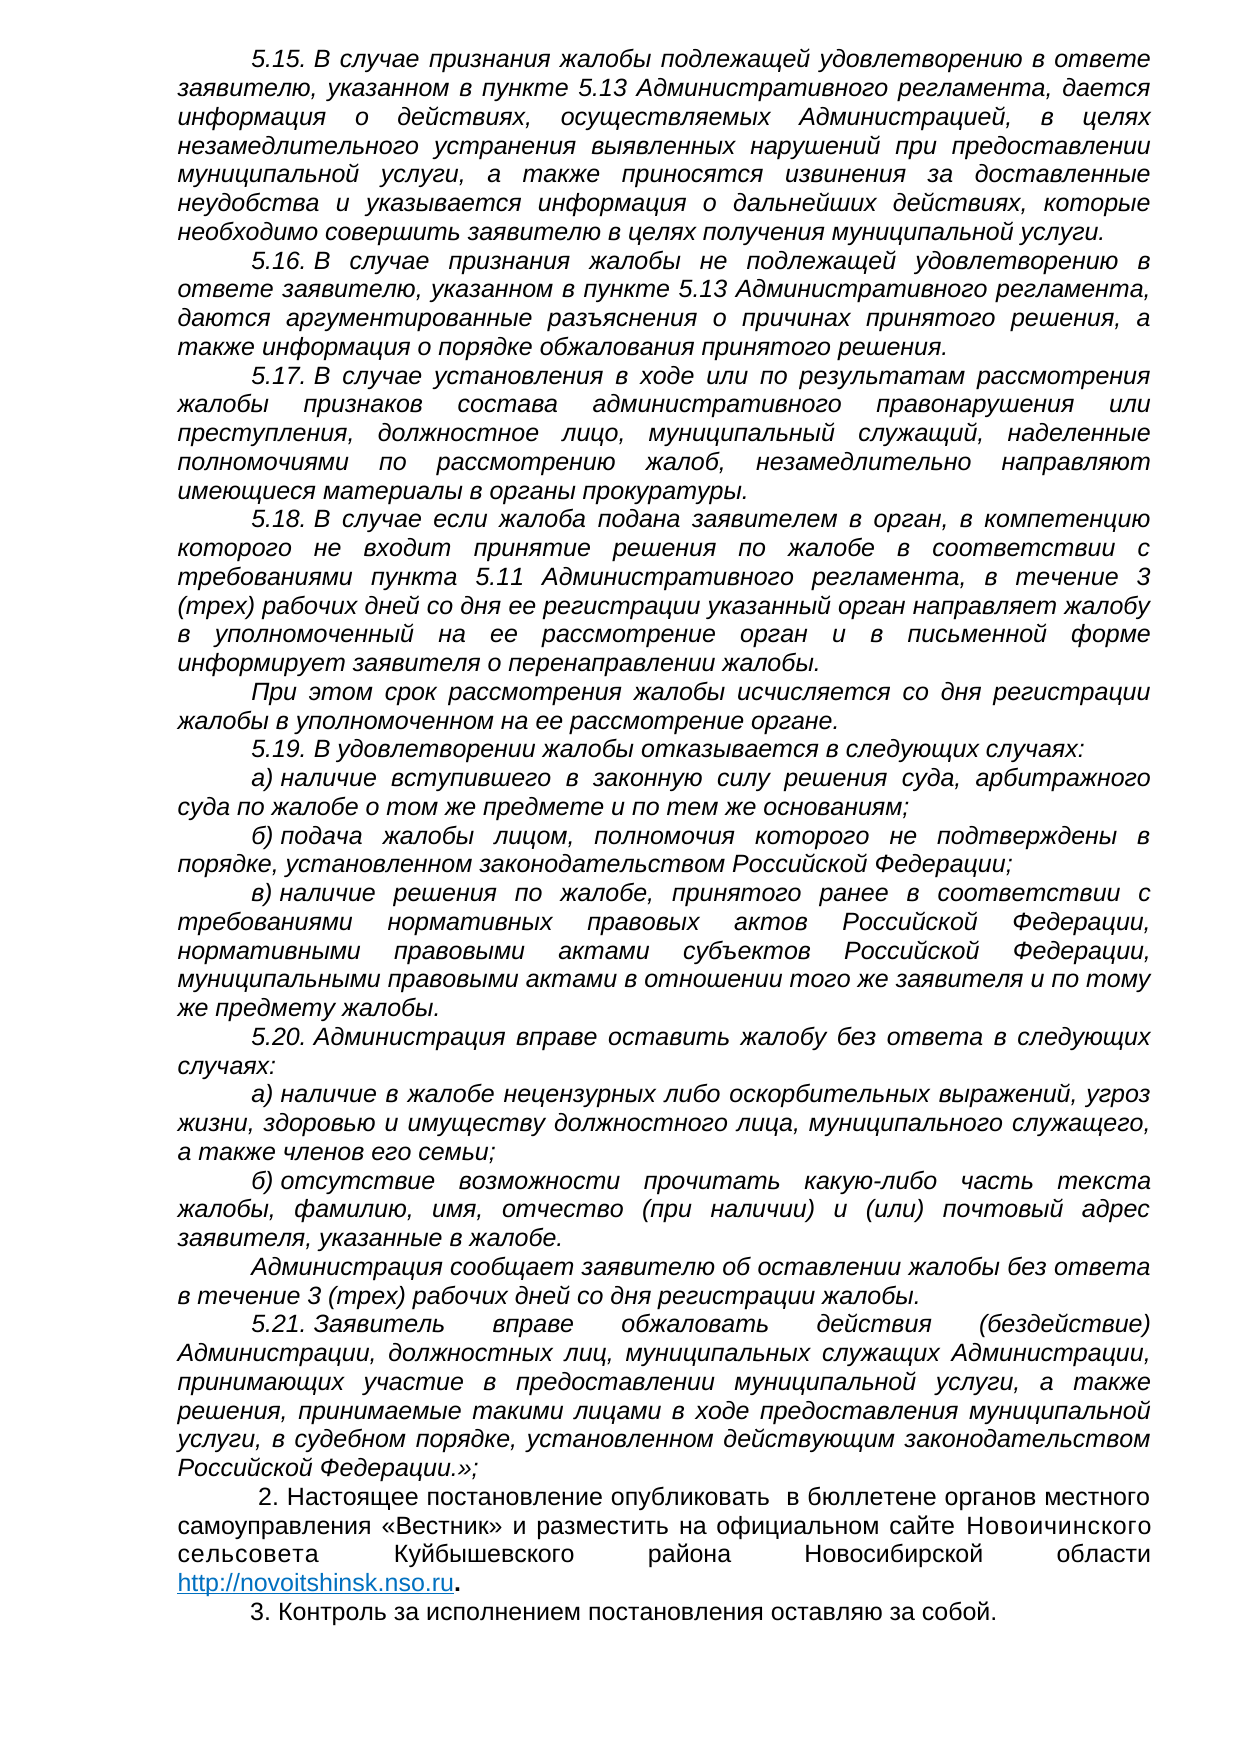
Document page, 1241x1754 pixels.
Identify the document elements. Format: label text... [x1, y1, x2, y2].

text 2. Настоящее постановление опубликовать в бюллетене органов местного самоуправления «Вестник» и разместить на официальном сайте Новоичинского сельсовета Куйбышевского района Новосибирской области http://novoitshinsk.nso.ru. [177, 1482, 1152, 1597]
text б) отсутствие возможности прочитать какую-либо часть текста жалобы, фамилию, имя, отчество (при наличии) и (или) почтовый адрес заявителя, указанные в жалобе. [177, 1166, 1152, 1252]
text 5.16. В случае признания жалобы не подлежащей удовлетворению в ответе заявителю, указанном в пункте 5.13 Административного регламента, даются аргументированные разъяснения о причинах принятого решения, а также информация о порядке обжалования принятого решения. [177, 246, 1152, 361]
text 3. Контроль за исполнением постановления оставляю за собой. [177, 1597, 1152, 1626]
text При этом срок рассмотрения жалобы исчисляется со дня регистрации жалобы в уполномоченном на ее рассмотрение органе. [177, 677, 1152, 734]
text Администрация сообщает заявителю об оставлении жалобы без ответа в течение 3 (трех) рабочих дней со дня регистрации жалобы. [177, 1252, 1152, 1309]
text 5.17. В случае установления в ходе или по результатам рассмотрения жалобы признаков состава административного правонарушения или преступления, должностное лицо, муниципальный служащий, наделенные полномочиями по рассмотрению жалоб, незамедлительно направляют имеющиеся материалы в органы прокуратуры. [177, 361, 1152, 504]
text 5.21. Заявитель вправе обжаловать действия (бездействие) Администрации, должностных лиц, муниципальных служащих Администрации, принимающих участие в предоставлении муниципальной услуги, а также решения, принимаемые такими лицами в ходе предоставления муниципальной услуги, в судебном порядке, установленном действующим законодательством Российской Федерации.»; [177, 1309, 1152, 1482]
text 5.15. В случае признания жалобы подлежащей удовлетворению в ответе заявителю, указанном в пункте 5.13 Административного регламента, дается информация о действиях, осуществляемых Администрацией, в целях незамедлительного устранения выявленных нарушений при предоставлении муниципальной услуги, а также приносятся извинения за доставленные неудобства и указывается информация о дальнейших действиях, которые необходимо совершить заявителю в целях получения муниципальной услуги. [177, 44, 1152, 246]
text а) наличие вступившего в законную силу решения суда, арбитражного суда по жалобе о том же предмете и по тем же основаниям; [177, 763, 1152, 821]
text 5.18. В случае если жалоба подана заявителем в орган, в компетенцию которого не входит принятие решения по жалобе в соответствии с требованиями пункта 5.11 Административного регламента, в течение 3 (трех) рабочих дней со дня ее регистрации указанный орган направляет жалобу в уполномоченный на ее рассмотрение орган и в письменной форме информирует заявителя о перенаправлении жалобы. [177, 504, 1152, 677]
text б) подача жалобы лицом, полномочия которого не подтверждены в порядке, установленном законодательством Российской Федерации; [177, 821, 1152, 878]
text 5.20. Администрация вправе оставить жалобу без ответа в следующих случаях: [177, 1022, 1152, 1079]
text 5.19. В удовлетворении жалобы отказывается в следующих случаях: [177, 734, 1152, 763]
text в) наличие решения по жалобе, принятого ранее в соответствии с требованиями нормативных правовых актов Российской Федерации, нормативными правовыми актами субъектов Российской Федерации, муниципальными правовыми актами в отношении того же заявителя и по тому же предмету жалобы. [177, 878, 1152, 1022]
text а) наличие в жалобе нецензурных либо оскорбительных выражений, угроз жизни, здоровью и имуществу должностного лица, муниципального служащего, а также членов его семьи; [177, 1079, 1152, 1166]
